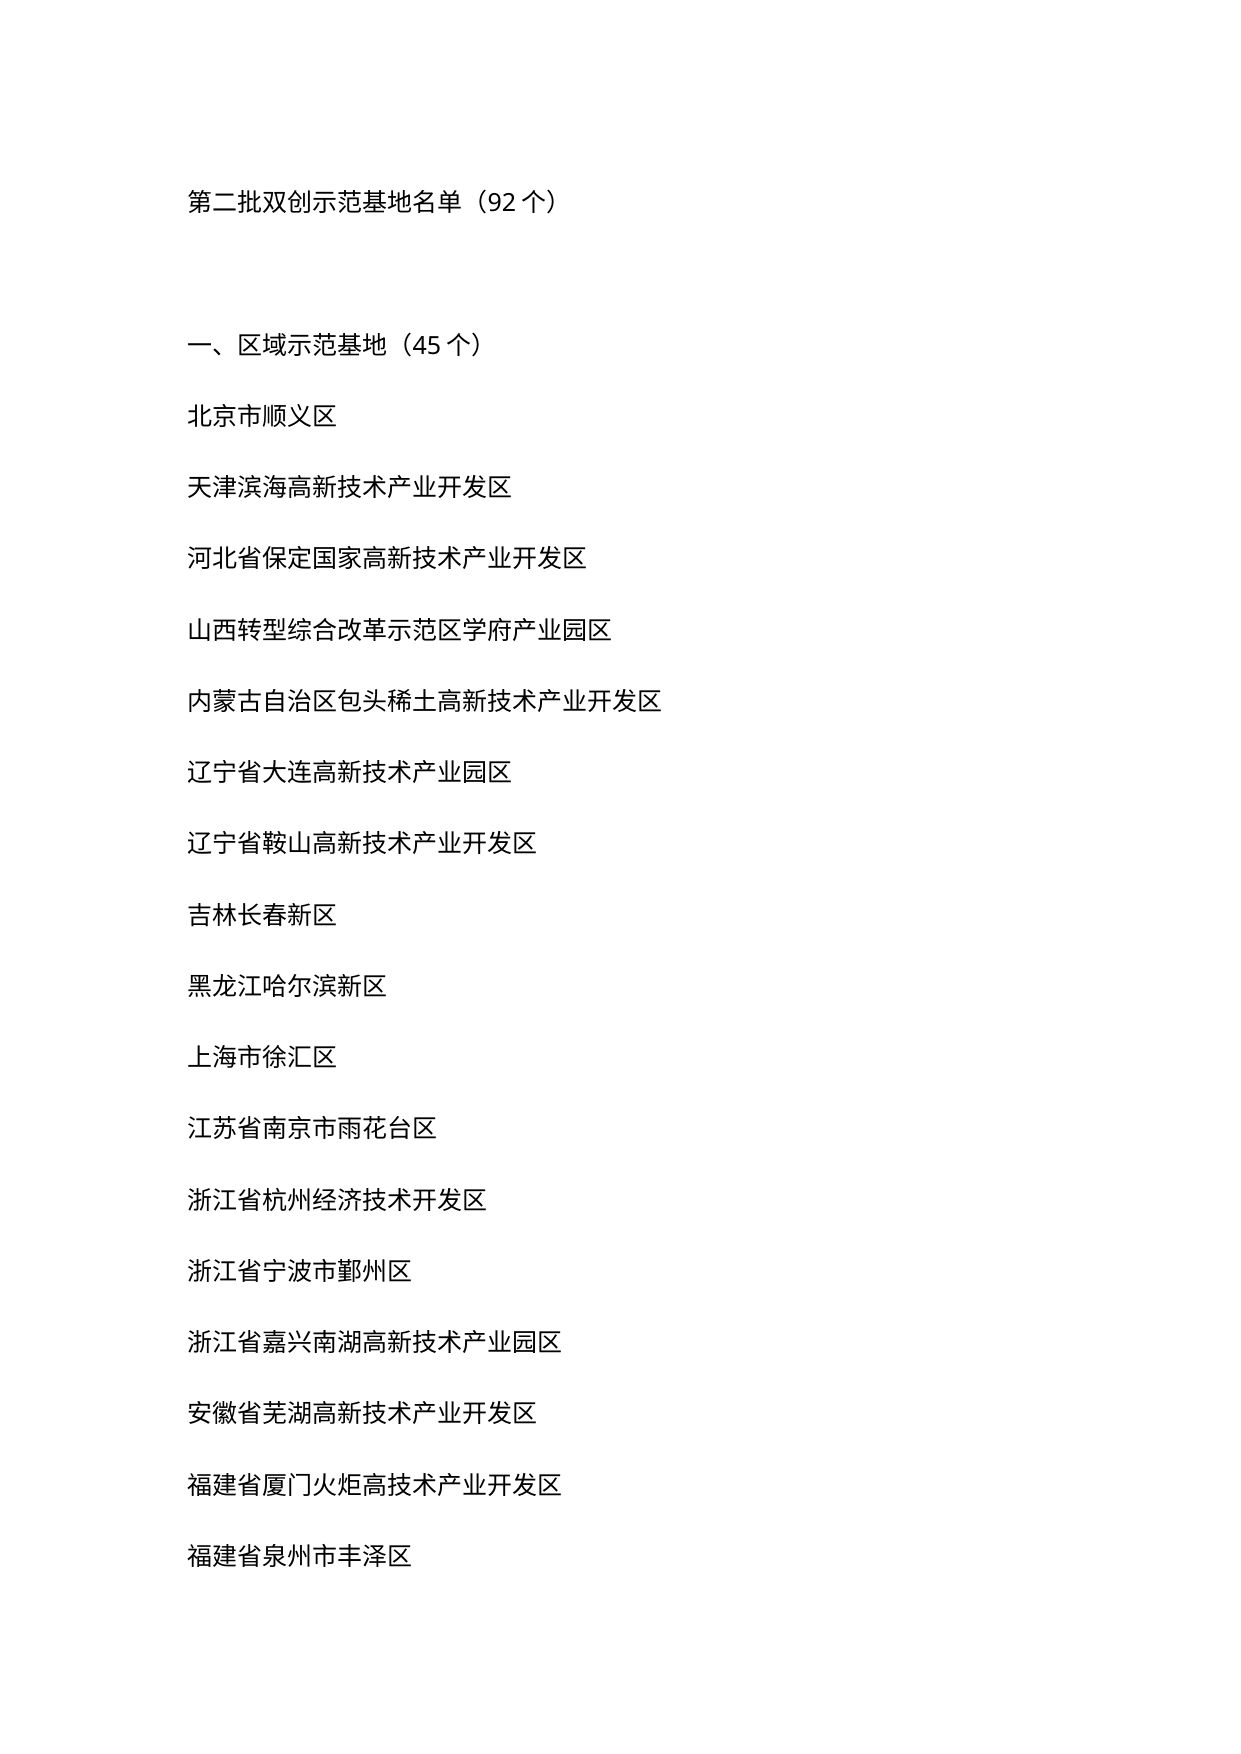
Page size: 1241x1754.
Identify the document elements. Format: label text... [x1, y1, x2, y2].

text 山西转型综合改革示范区学府产业园区 [187, 596, 1053, 661]
text 黑龙江哈尔滨新区 [187, 952, 1053, 1017]
text 第二批双创示范基地名单（92个） [187, 168, 1053, 233]
text 一、区域示范基地（45个） [187, 311, 1053, 376]
text 福建省泉州市丰泽区 [187, 1522, 1053, 1587]
text 北京市顺义区 [187, 382, 1053, 447]
text 天津滨海高新技术产业开发区 [187, 453, 1053, 518]
text 辽宁省鞍山高新技术产业开发区 [187, 809, 1053, 874]
text 安徽省芜湖高新技术产业开发区 [187, 1379, 1053, 1444]
text 福建省厦门火炬高技术产业开发区 [187, 1451, 1053, 1516]
text 江苏省南京市雨花台区 [187, 1094, 1053, 1159]
text 浙江省嘉兴南湖高新技术产业园区 [187, 1308, 1053, 1373]
text 辽宁省大连高新技术产业园区 [187, 738, 1053, 803]
text 浙江省宁波市鄞州区 [187, 1237, 1053, 1302]
text 内蒙古自治区包头稀土高新技术产业开发区 [187, 667, 1053, 732]
text 上海市徐汇区 [187, 1023, 1053, 1088]
text 河北省保定国家高新技术产业开发区 [187, 524, 1053, 589]
text 浙江省杭州经济技术开发区 [187, 1166, 1053, 1231]
text 吉林长春新区 [187, 881, 1053, 946]
